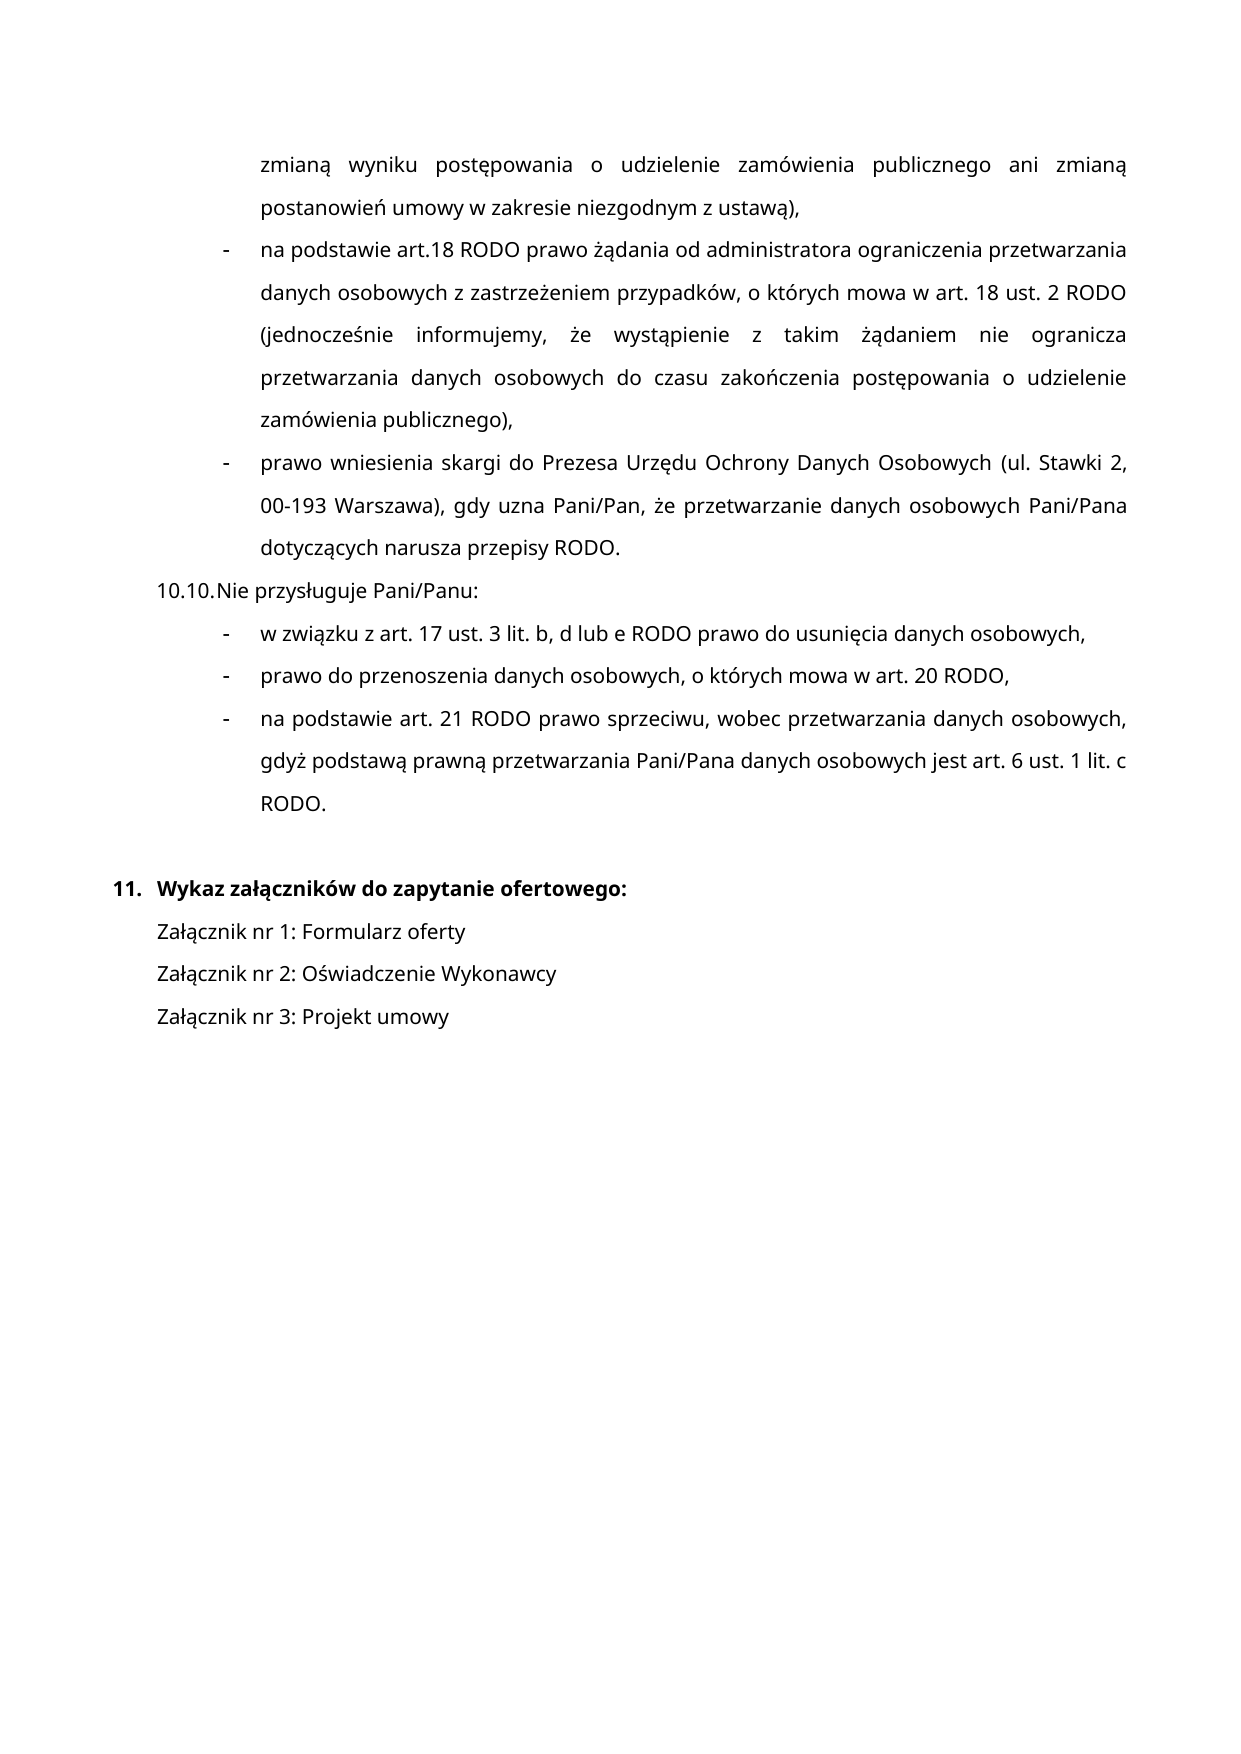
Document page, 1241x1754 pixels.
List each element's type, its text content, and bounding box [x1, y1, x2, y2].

text Załącznik nr 1: Formularz oferty [157, 917, 1128, 945]
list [223, 150, 1128, 221]
list Wykaz załączników do zapytanie ofertowego: [112, 874, 1128, 903]
text Załącznik nr 3: Projekt umowy [157, 1002, 1128, 1031]
list Nie przysługuje Pani/Panu: [156, 576, 1128, 604]
list na podstawie art.18 RODO prawo żądania od administratora ograniczenia przetwarzania danych osobowych z zastrzeżeniem przypadków, o których mowa w art. 18 ust. 2 RODO (jednocześnie informujemy, że wystąpienie z takim żądaniem nie ogranicza przetwarzania danych osobowych do czasu zakończenia postępowania o udzielenie zamówienia publicznego), [223, 235, 1128, 434]
list na podstawie art. 21 RODO prawo sprzeciwu, wobec przetwarzania danych osobowych, gdyż podstawą prawną przetwarzania Pani/Pana danych osobowych jest art. 6 ust. 1 lit. c RODO. [223, 704, 1128, 817]
list prawo do przenoszenia danych osobowych, o których mowa w art. 20 RODO, [223, 661, 1128, 690]
list prawo wniesienia skargi do Prezesa Urzędu Ochrony Danych Osobowych (ul. Stawki 2, 00-193 Warszawa), gdy uzna Pani/Pan, że przetwarzanie danych osobowych Pani/Pana dotyczących narusza przepisy RODO. [223, 448, 1128, 562]
text Załącznik nr 2: Oświadczenie Wykonawcy [157, 959, 1128, 988]
list w związku z art. 17 ust. 3 lit. b, d lub e RODO prawo do usunięcia danych osobowych, [223, 619, 1128, 647]
